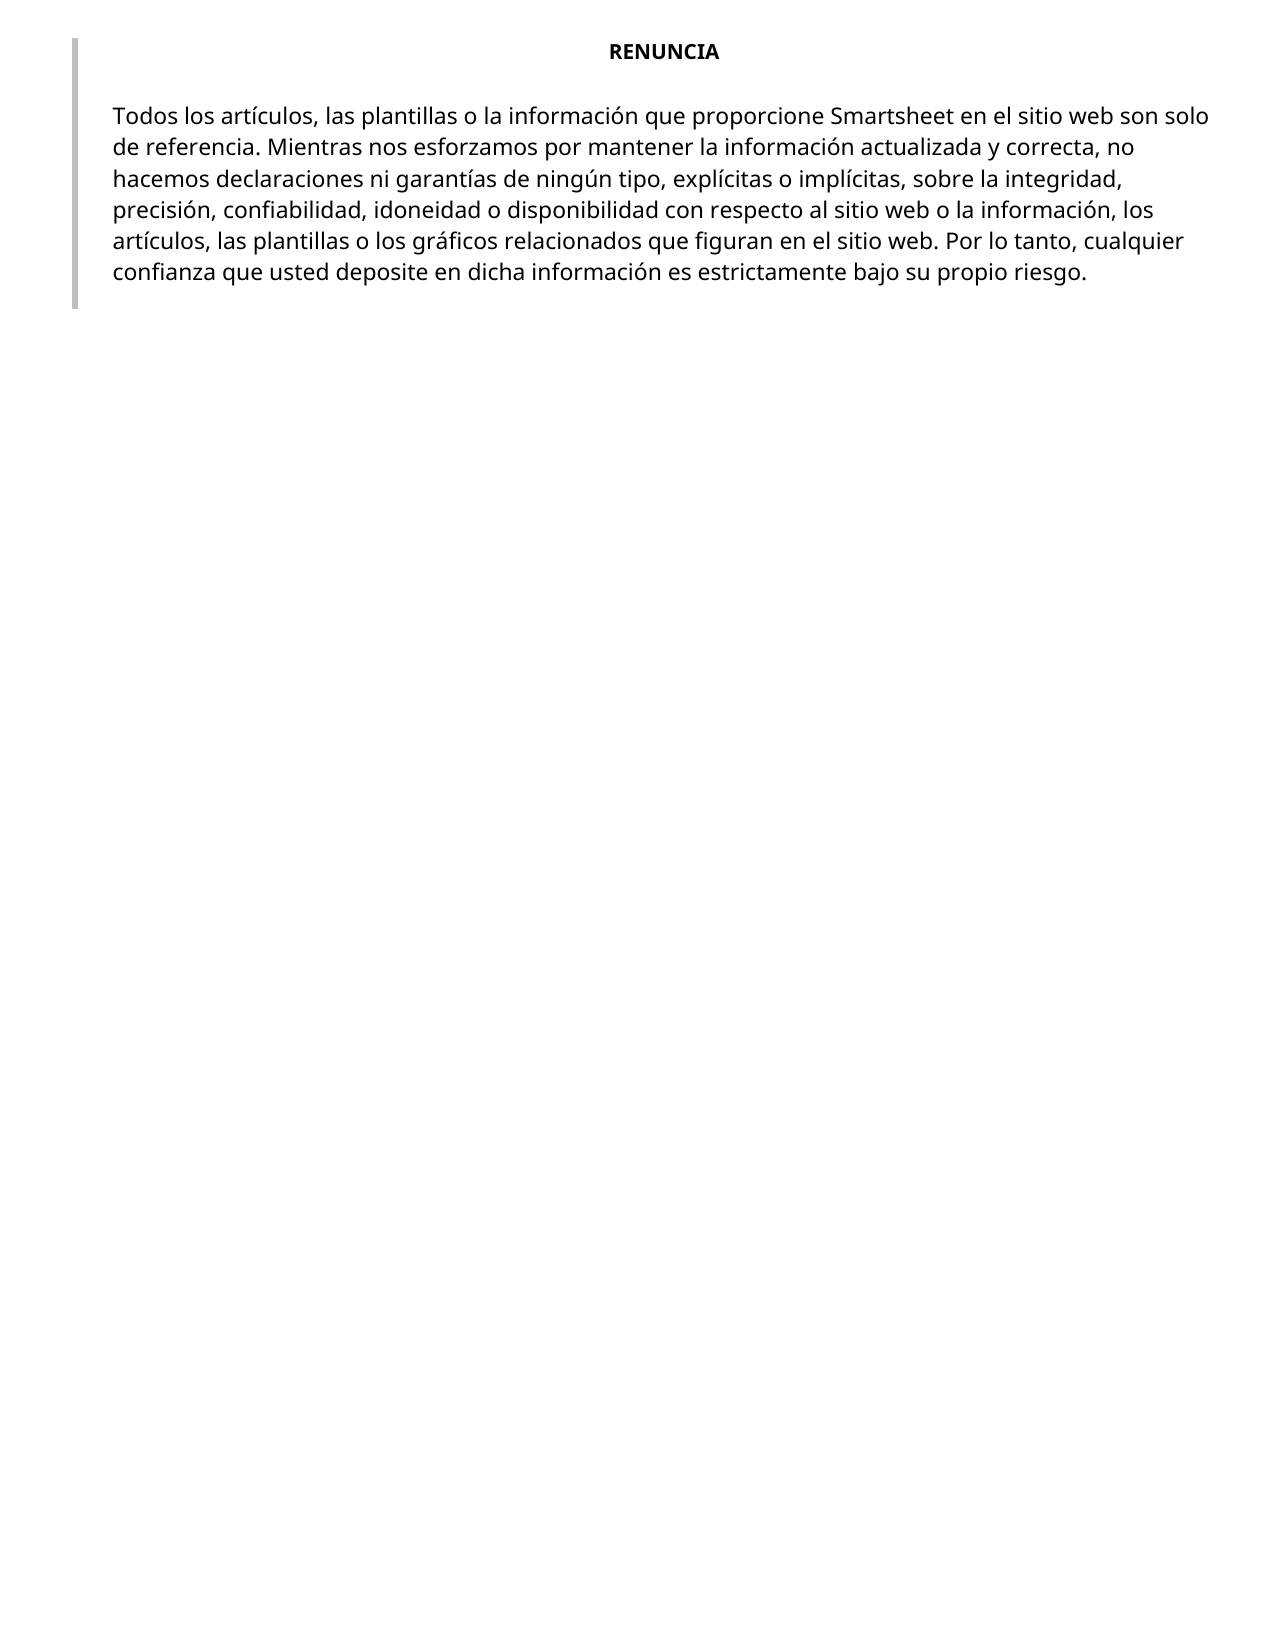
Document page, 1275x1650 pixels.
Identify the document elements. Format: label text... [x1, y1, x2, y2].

table_header RENUNCIA Todos los artículos, las plantillas o la información que proporcione Smartsheet en el sitio web son solo de referencia. Mientras nos esforzamos por mantener la información actualizada y correcta, no hacemos declaraciones ni garantías de ningún tipo, explícitas o implícitas, sobre la integridad, precisión, confiabilidad, idoneidad o disponibilidad con respecto al sitio web o la información, los artículos, las plantillas o los gráficos relacionados que figuran en el sitio web. Por lo tanto, cualquier confianza que usted deposite en dicha información es estrictamente bajo su propio riesgo. [78, 38, 1227, 309]
